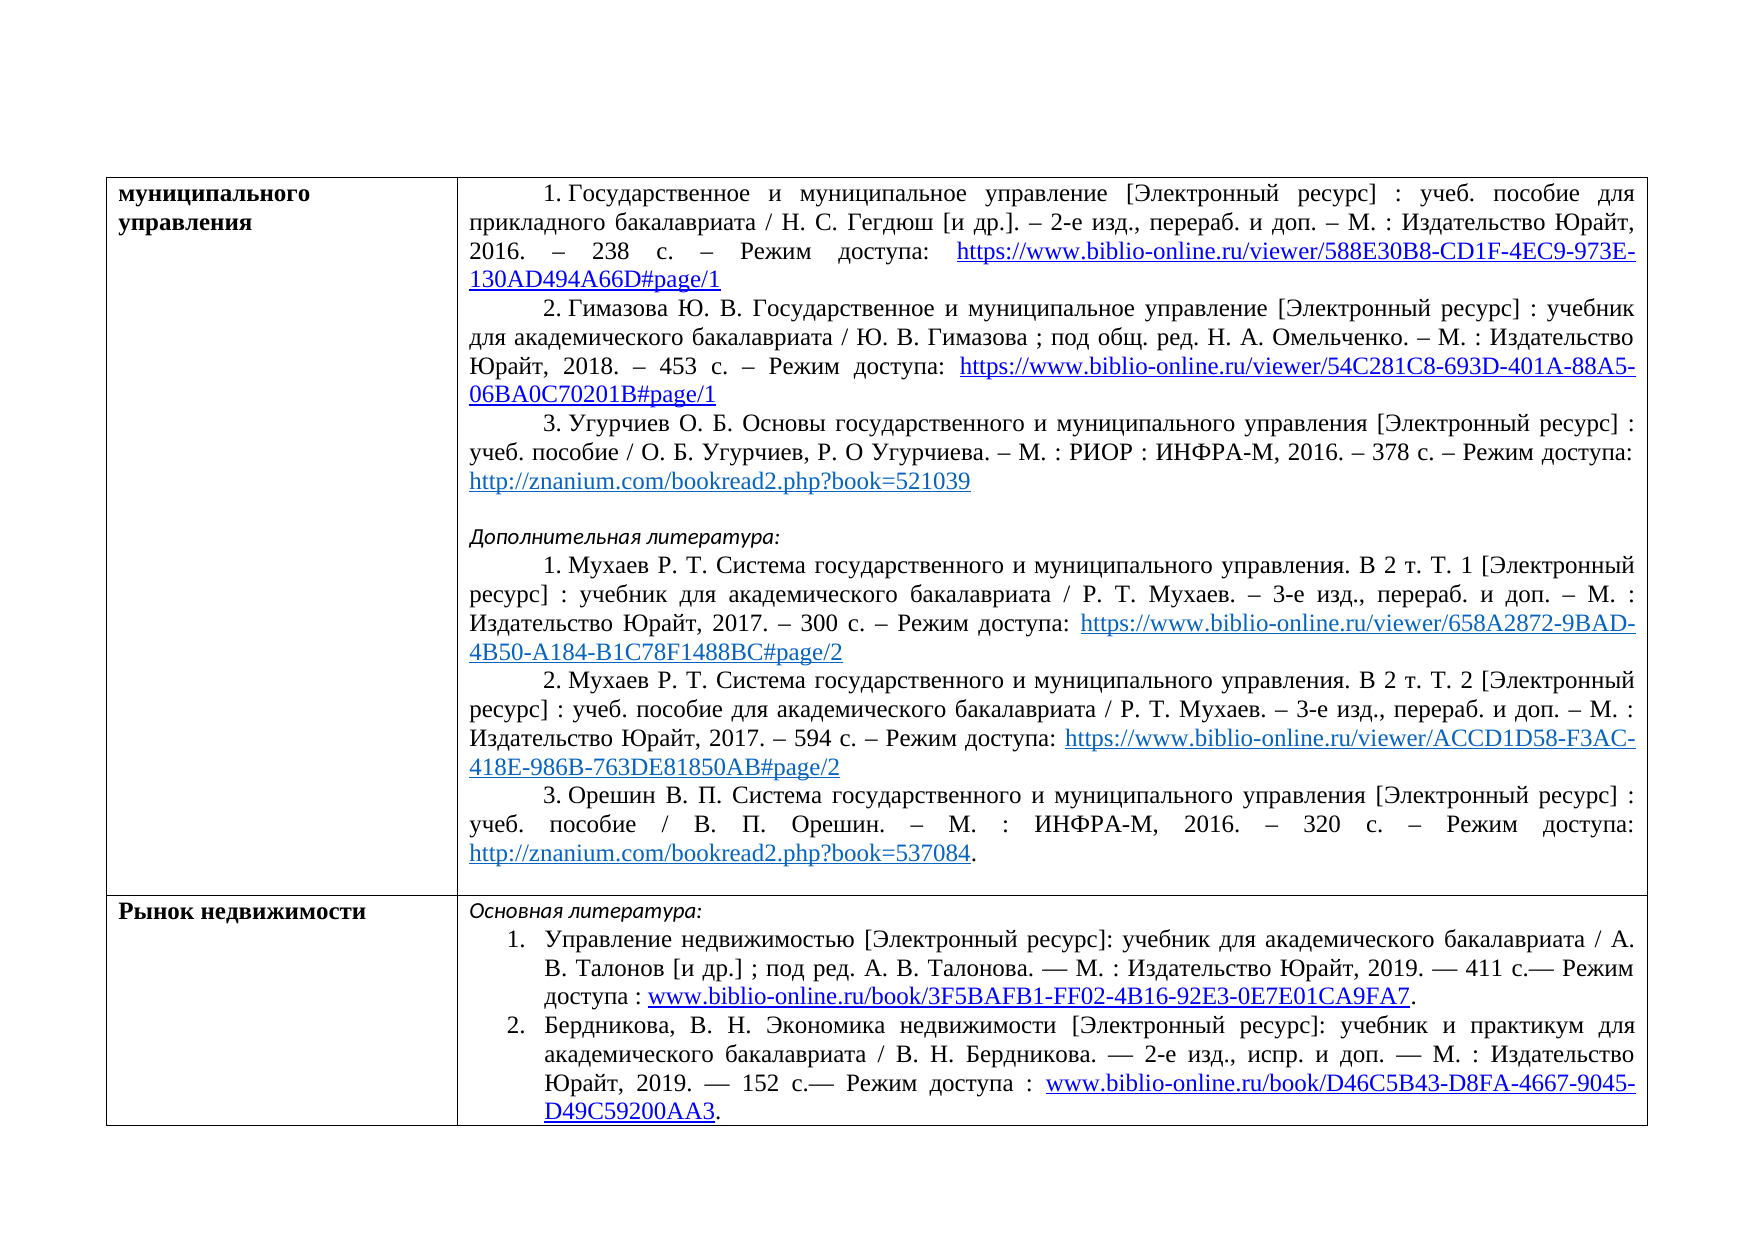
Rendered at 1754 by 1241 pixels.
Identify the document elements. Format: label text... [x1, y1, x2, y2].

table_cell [458, 896, 1647, 1125]
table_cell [107, 178, 457, 895]
table_cell Рынок недвижимости [107, 896, 457, 1125]
